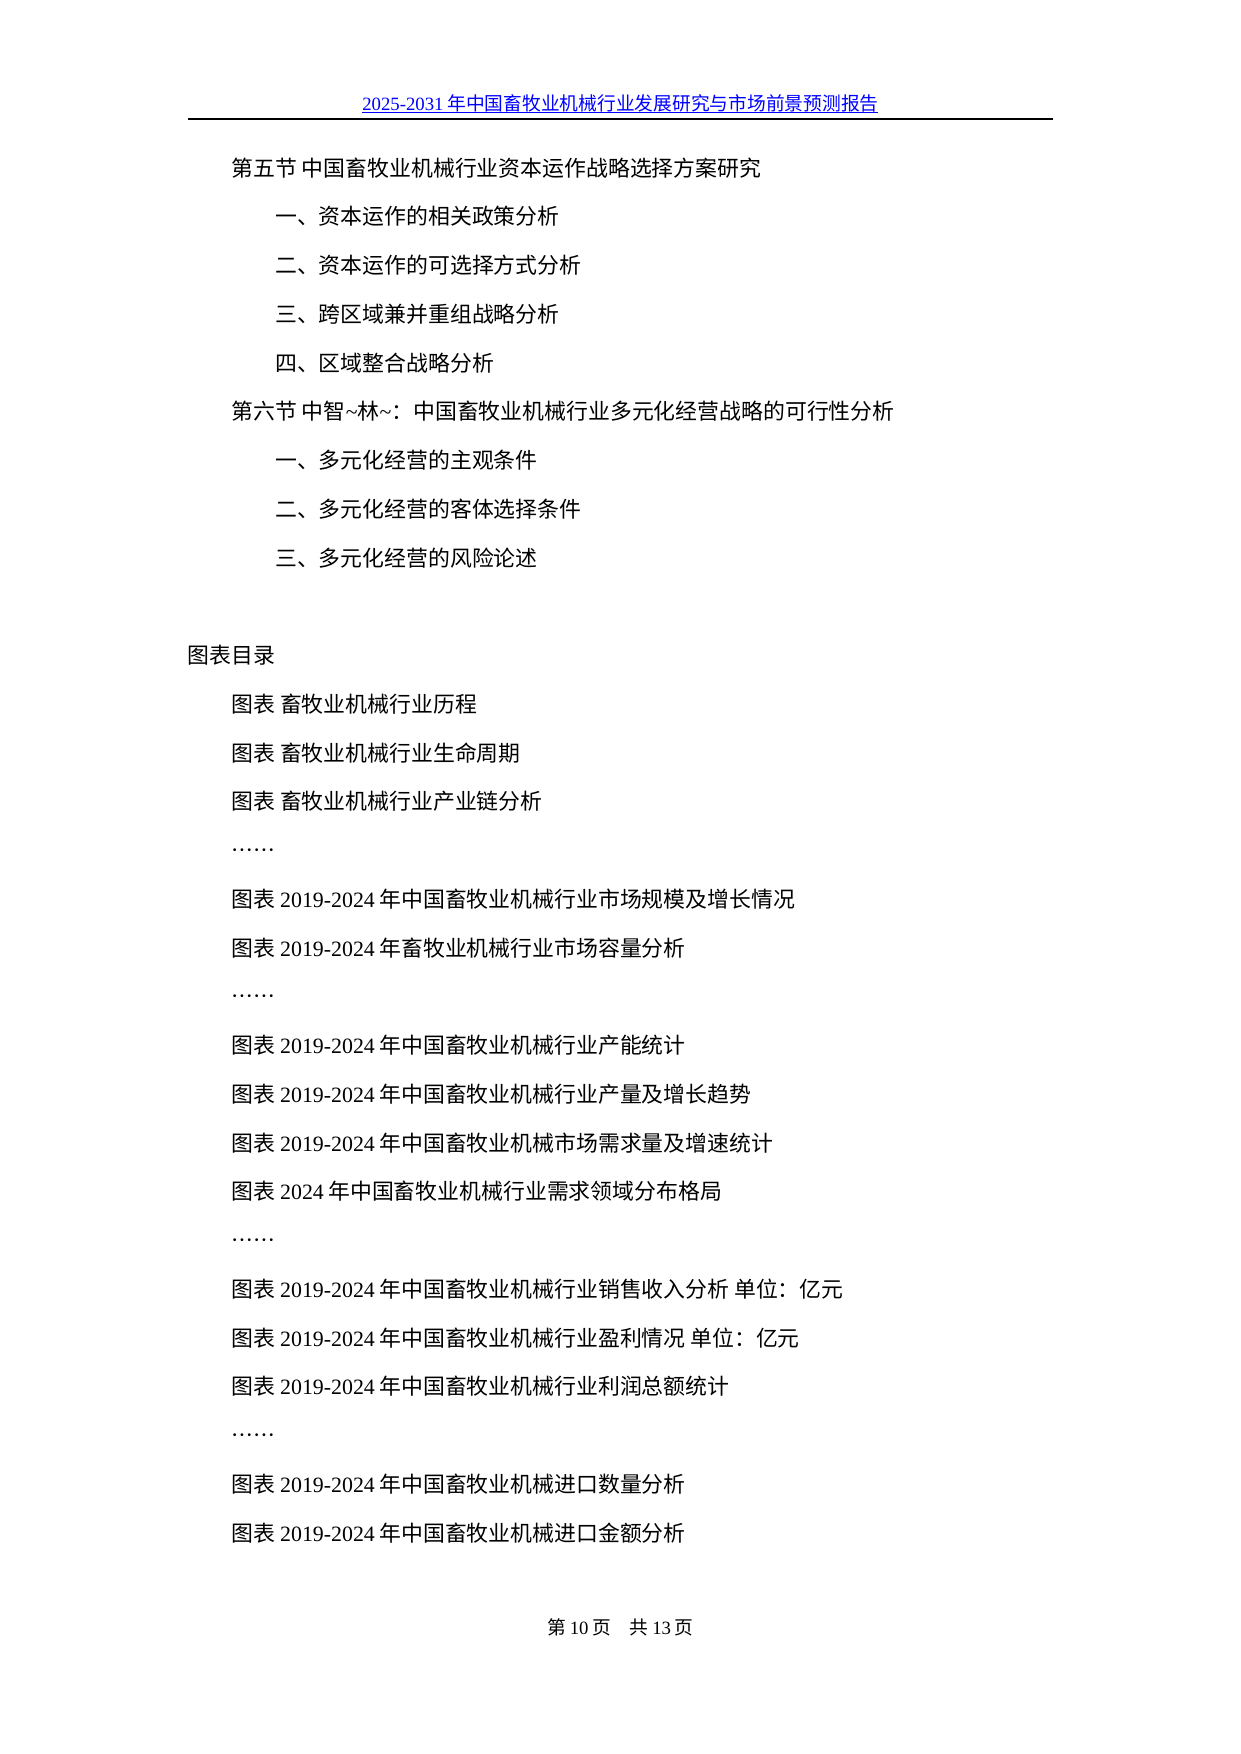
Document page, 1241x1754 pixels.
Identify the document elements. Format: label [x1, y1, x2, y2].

text [187, 150, 1053, 1548]
